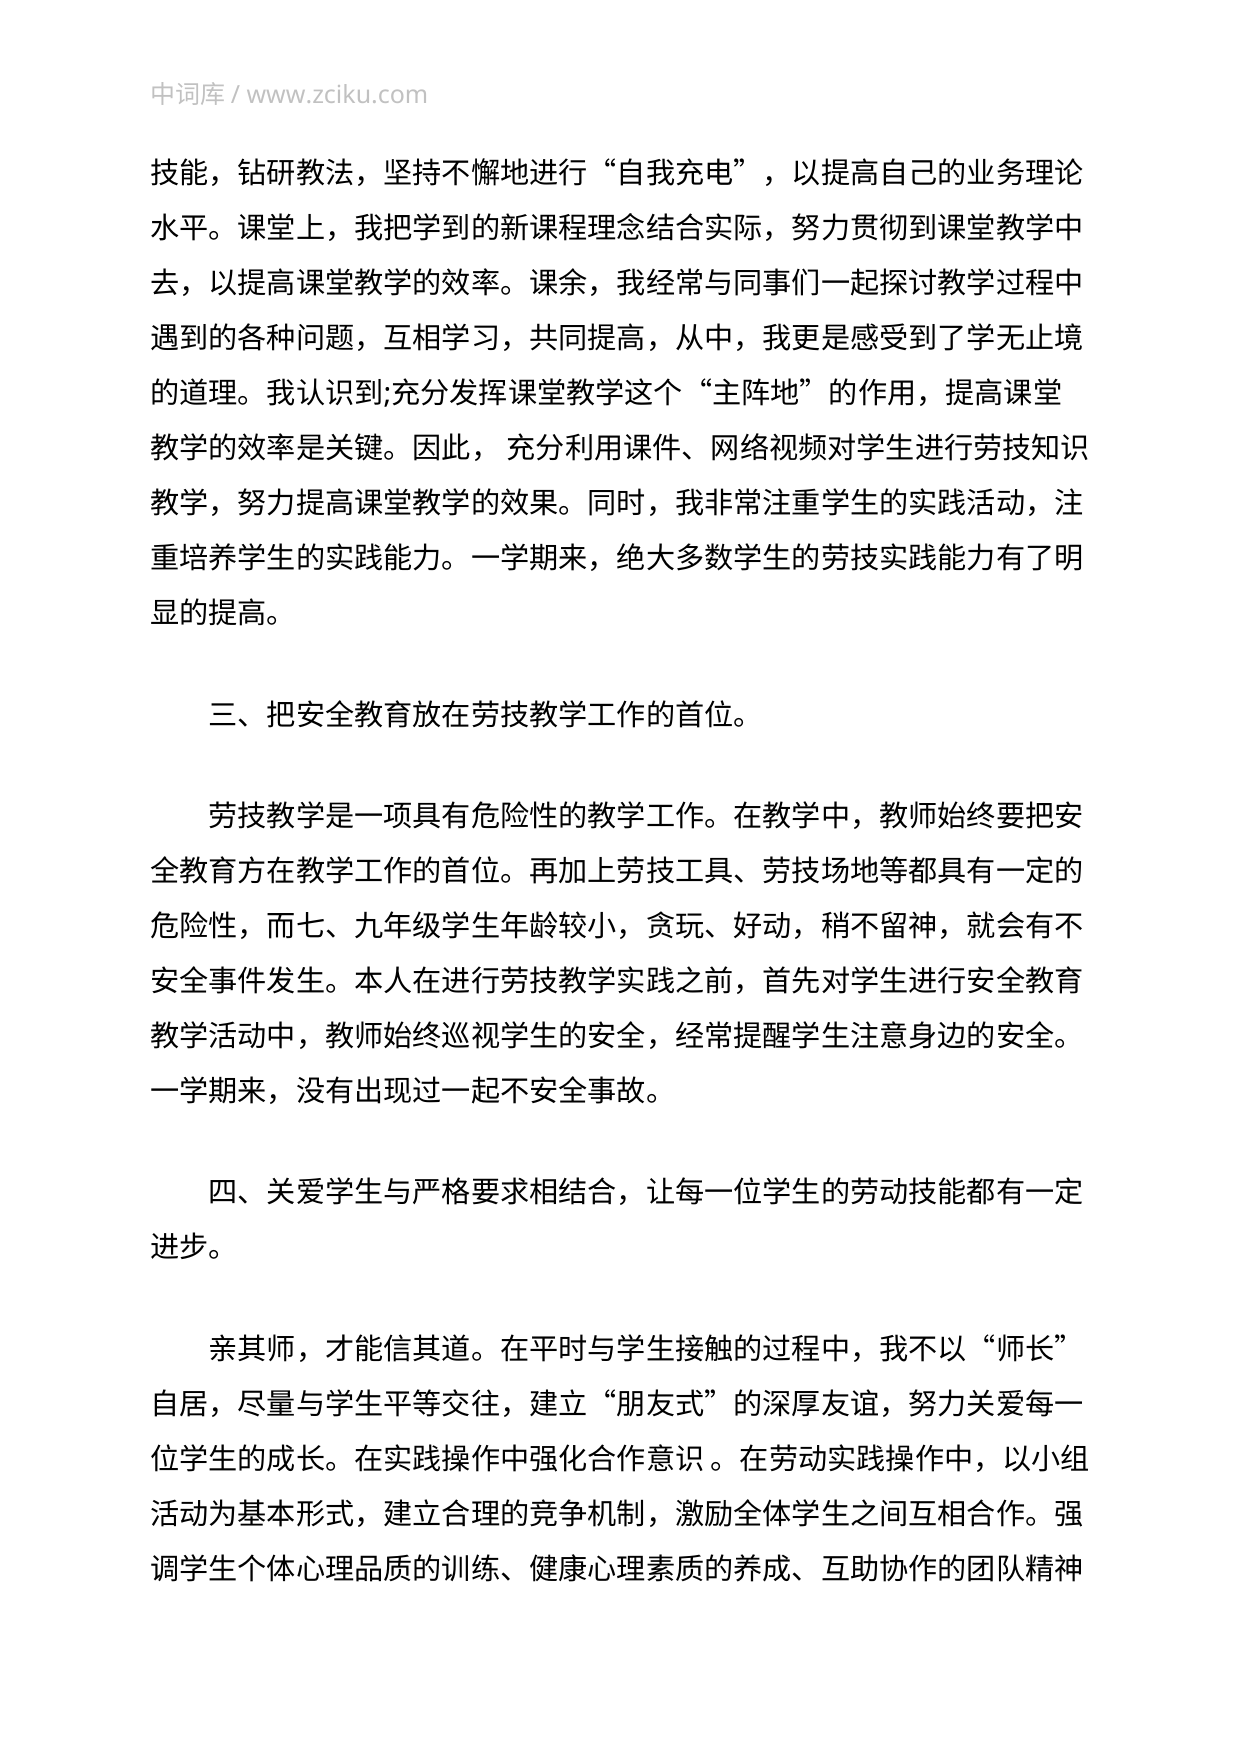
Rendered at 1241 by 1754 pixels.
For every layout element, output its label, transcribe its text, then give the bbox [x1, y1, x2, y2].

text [150, 1326, 1090, 1588]
text 劳技教学是一项具有危险性的教学工作。在教学中，教师始终要把安全教育方在教学工作的首位。再加上劳技工具、劳技场地等都具有一定的危险性，而七、九年级学生年龄较小，贪玩、好动，稍不留神，就会有不安全事件发生。本人在进行劳技教学实践之前，首先对学生进行安全教育教学活动中，教师始终巡视学生的安全，经常提醒学生注意身边的安全。一学期来，没有出现过一起不安全事故。 [150, 793, 1090, 1109]
text 三、把安全教育放在劳技教学工作的首位。 [150, 691, 1090, 733]
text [150, 150, 1090, 632]
text 四、关爱学生与严格要求相结合，让每一位学生的劳动技能都有一定进步。 [150, 1169, 1090, 1266]
